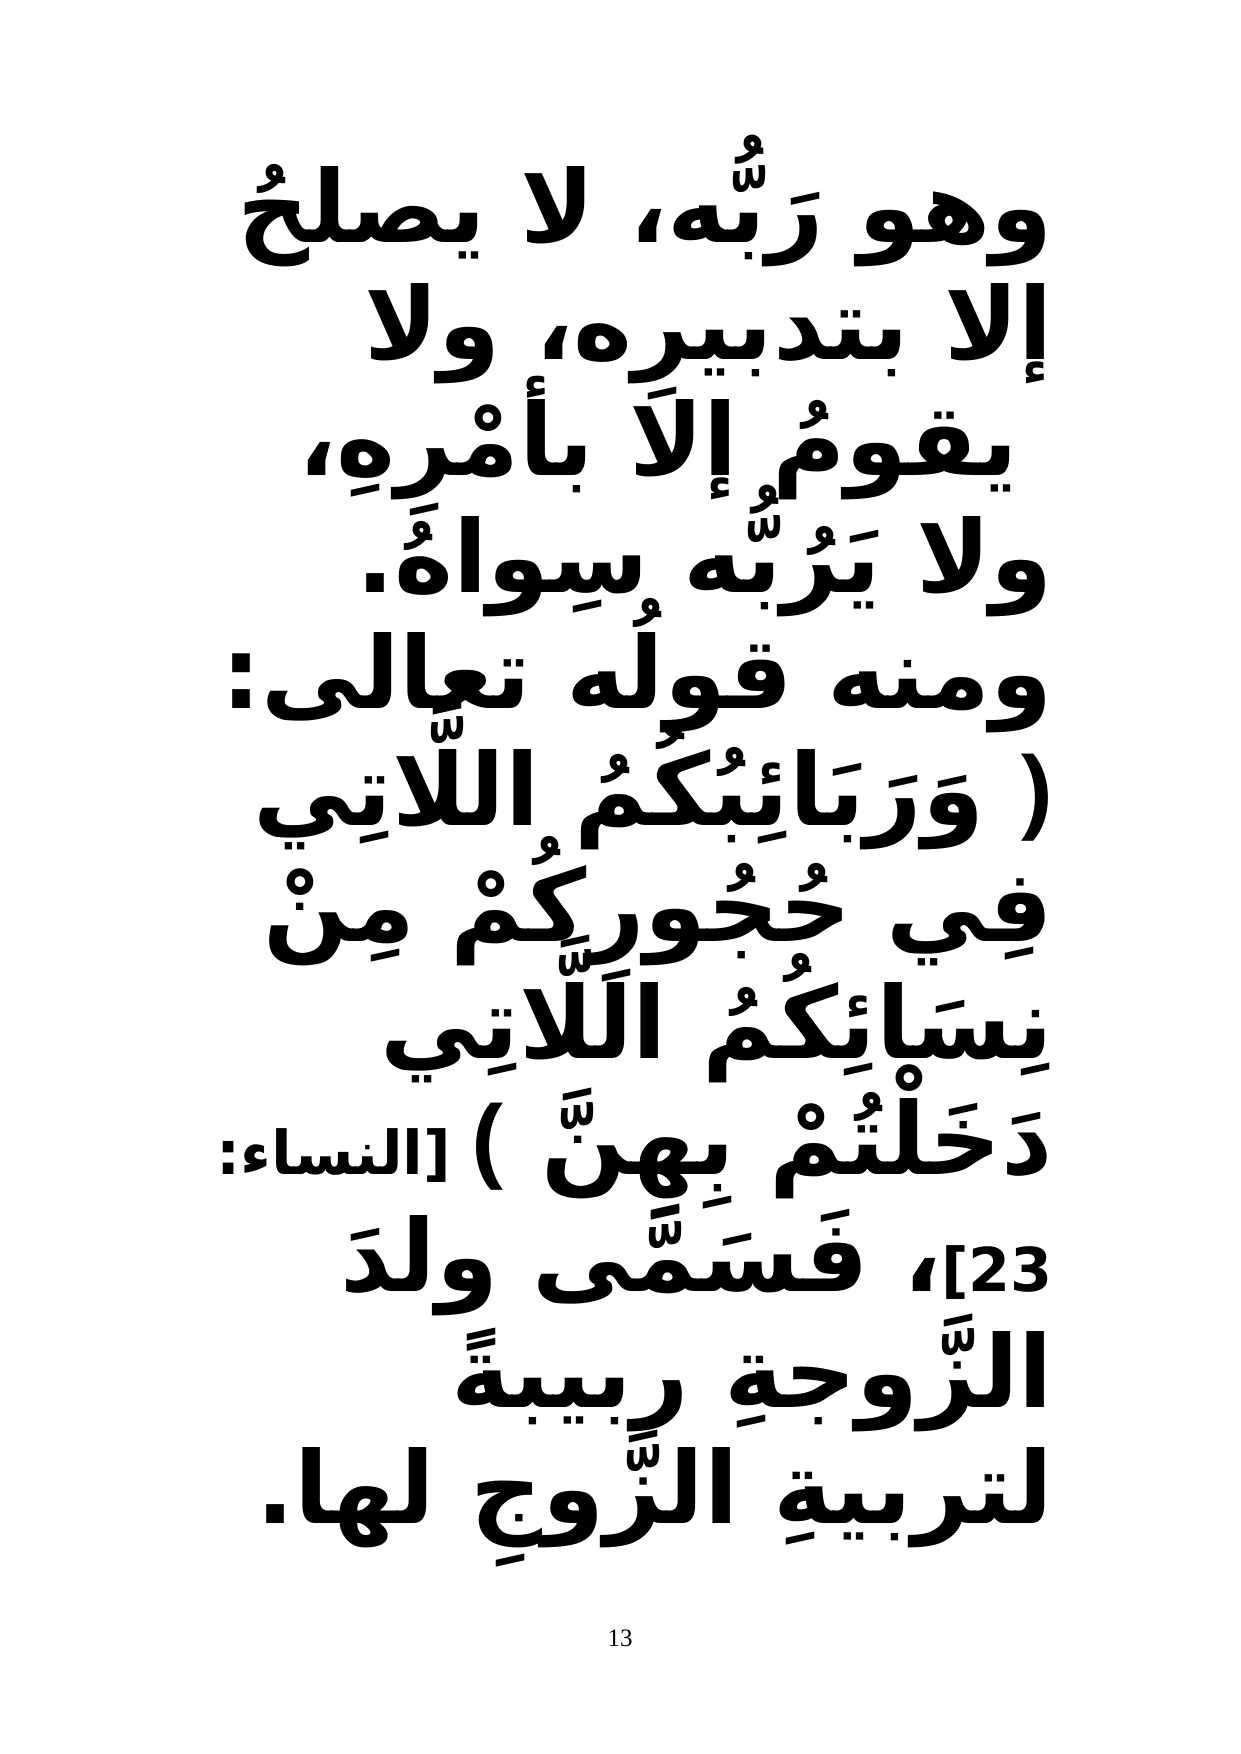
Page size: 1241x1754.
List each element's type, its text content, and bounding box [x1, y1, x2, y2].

text ومنه قولُه تعالى: ﴿ وَرَبَائِبُكُمُ اللَّاتِي فِي حُجُورِكُمْ مِنْ نِسَائِكُمُ اللَّاتِي دَخَلْتُمْ بِهِنَّ ﴾ [النساء: 23]، فَسَمَّى ولدَ الزَّوجةِ ربيبةً لتربيةِ الزَّوجِ لها. [187, 616, 1053, 1547]
text يقومُ إلا بأمْرِهِ، ولا يَرُبُّه سِواهُ. [187, 383, 1053, 616]
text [187, 150, 1053, 383]
